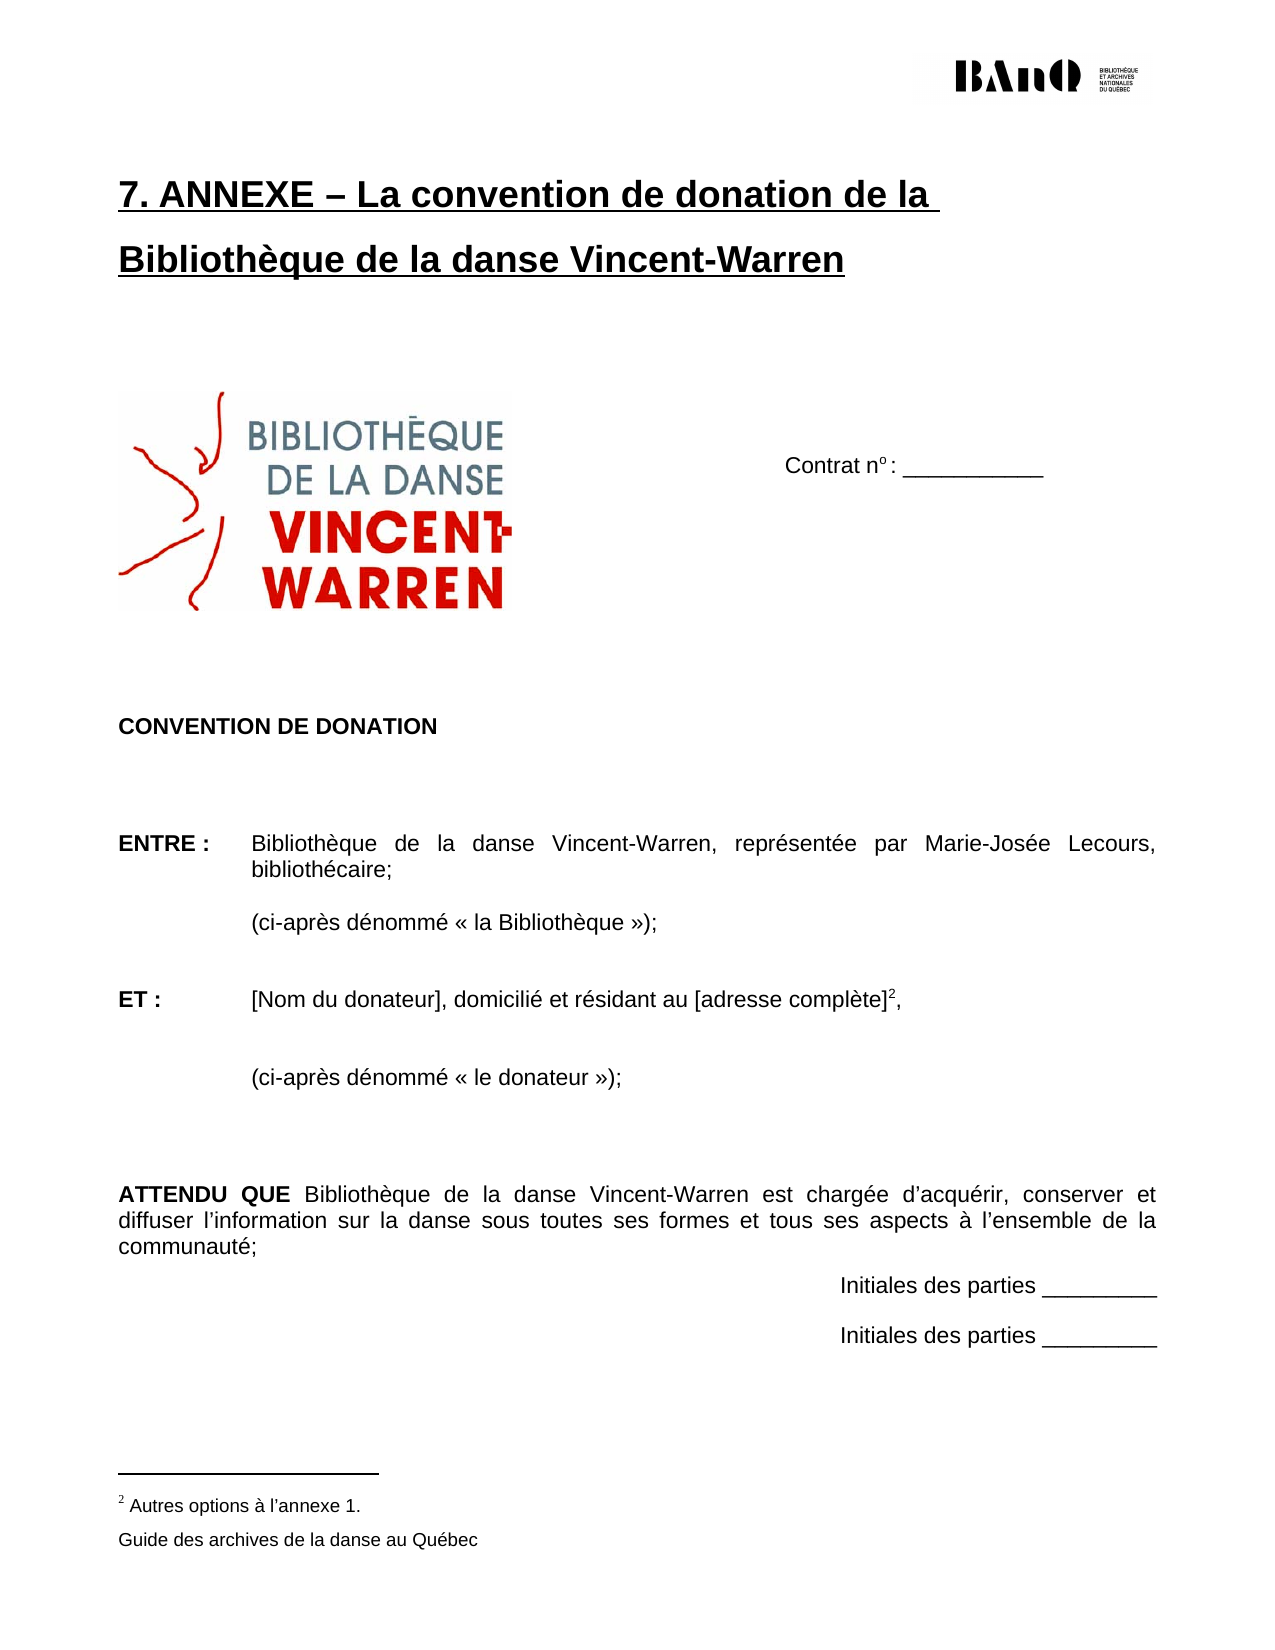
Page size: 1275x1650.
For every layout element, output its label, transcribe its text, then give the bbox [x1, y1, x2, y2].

text ENTRE : Bibliothèque de la danse Vincent-Warren, représentée par Marie-Josée Lecours, bibliothécaire; [118, 829, 1157, 882]
text ET : [Nom du donateur], domicilié et résidant au [adresse complète], [118, 986, 1157, 1013]
text Initiales des parties _________ [118, 1322, 1157, 1349]
text ATTENDU QUE Bibliothèque de la danse Vincent-Warren est chargée d’acquérir, conserver et diffuser l’information sur la danse sous toutes ses formes et tous ses aspects à l’ensemble de la communauté; [118, 1181, 1157, 1260]
text (ci-après dénommé « la Bibliothèque »); [118, 909, 1157, 935]
text Initiales des parties _________ [118, 1272, 1157, 1298]
text CONVENTION DE DONATION [118, 713, 1157, 739]
picture [118, 391, 512, 611]
text (ci-après dénommé « le donateur »); [118, 1064, 1157, 1090]
text Contrat no : ___________ [512, 452, 1157, 478]
subtitle 7. Annexe – La convention de donation de la Bibliothèque de la danse Vincent-Warren [118, 173, 1157, 281]
